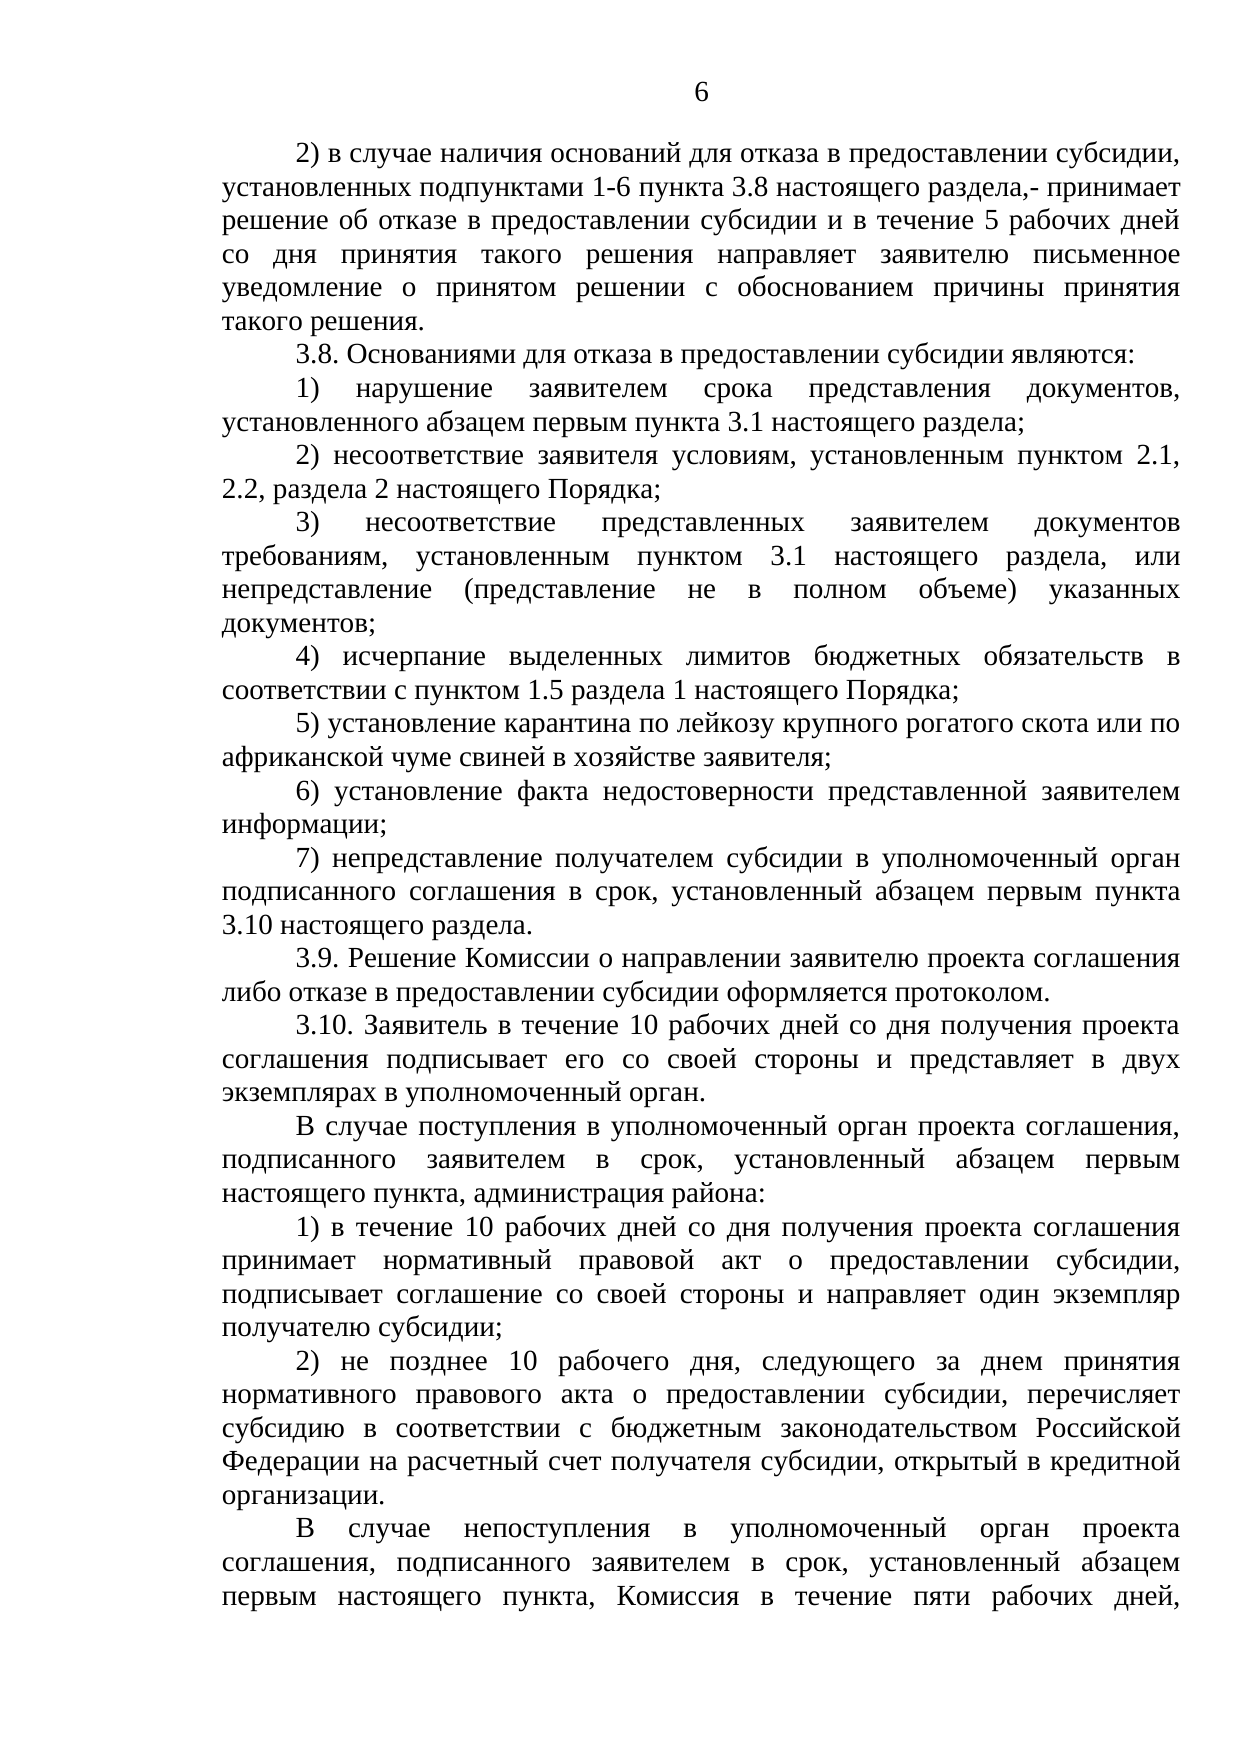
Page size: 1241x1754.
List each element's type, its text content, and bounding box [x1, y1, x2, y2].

text 6) установление факта недостоверности представленной заявителем информации; [222, 773, 1181, 840]
text 7) непредставление получателем субсидии в уполномоченный орган подписанного соглашения в срок, установленный абзацем первым пункта 3.10 настоящего раздела. [222, 840, 1181, 940]
text 1) нарушение заявителем срока представления документов, установленного абзацем первым пункта 3.1 настоящего раздела; [222, 370, 1181, 437]
text 2) несоответствие заявителя условиям, установленным пунктом 2.1, 2.2, раздела 2 настоящего Порядка; [222, 437, 1181, 504]
text 4) исчерпание выделенных лимитов бюджетных обязательств в соответствии с пунктом 1.5 раздела 1 настоящего Порядка; [222, 638, 1181, 706]
text 1) в течение 10 рабочих дней со дня получения проекта соглашения принимает нормативный правовой акт о предоставлении субсидии, подписывает соглашение со своей стороны и направляет один экземпляр получателю субсидии; [222, 1209, 1181, 1343]
text 3.9. Решение Комиссии о направлении заявителю проекта соглашения либо отказе в предоставлении субсидии оформляется протоколом. [222, 940, 1181, 1007]
text В случае поступления в уполномоченный орган проекта соглашения, подписанного заявителем в срок, установленный абзацем первым настоящего пункта, администрация района: [222, 1108, 1181, 1209]
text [222, 1511, 1181, 1611]
text 2) в случае наличия оснований для отказа в предоставлении субсидии, установленных подпунктами 1-6 пункта 3.8 настоящего раздела,- принимает решение об отказе в предоставлении субсидии и в течение 5 рабочих дней со дня принятия такого решения направляет заявителю письменное уведомление о принятом решении с обоснованием причины принятия такого решения. [222, 135, 1181, 337]
text 3) несоответствие представленных заявителем документов требованиям, установленным пунктом 3.1 настоящего раздела, или непредставление (представление не в полном объеме) указанных документов; [222, 504, 1181, 638]
text 3.8. Основаниями для отказа в предоставлении субсидии являются: [222, 337, 1181, 370]
text 3.10. Заявитель в течение 10 рабочих дней со дня получения проекта соглашения подписывает его со своей стороны и представляет в двух экземплярах в уполномоченный орган. [222, 1007, 1181, 1108]
text 2) не позднее 10 рабочего дня, следующего за днем принятия нормативного правового акта о предоставлении субсидии, перечисляет субсидию в соответствии с бюджетным законодательством Российской Федерации на расчетный счет получателя субсидии, открытый в кредитной организации. [222, 1343, 1181, 1511]
text 5) установление карантина по лейкозу крупного рогатого скота или по африканской чуме свиней в хозяйстве заявителя; [222, 706, 1181, 773]
